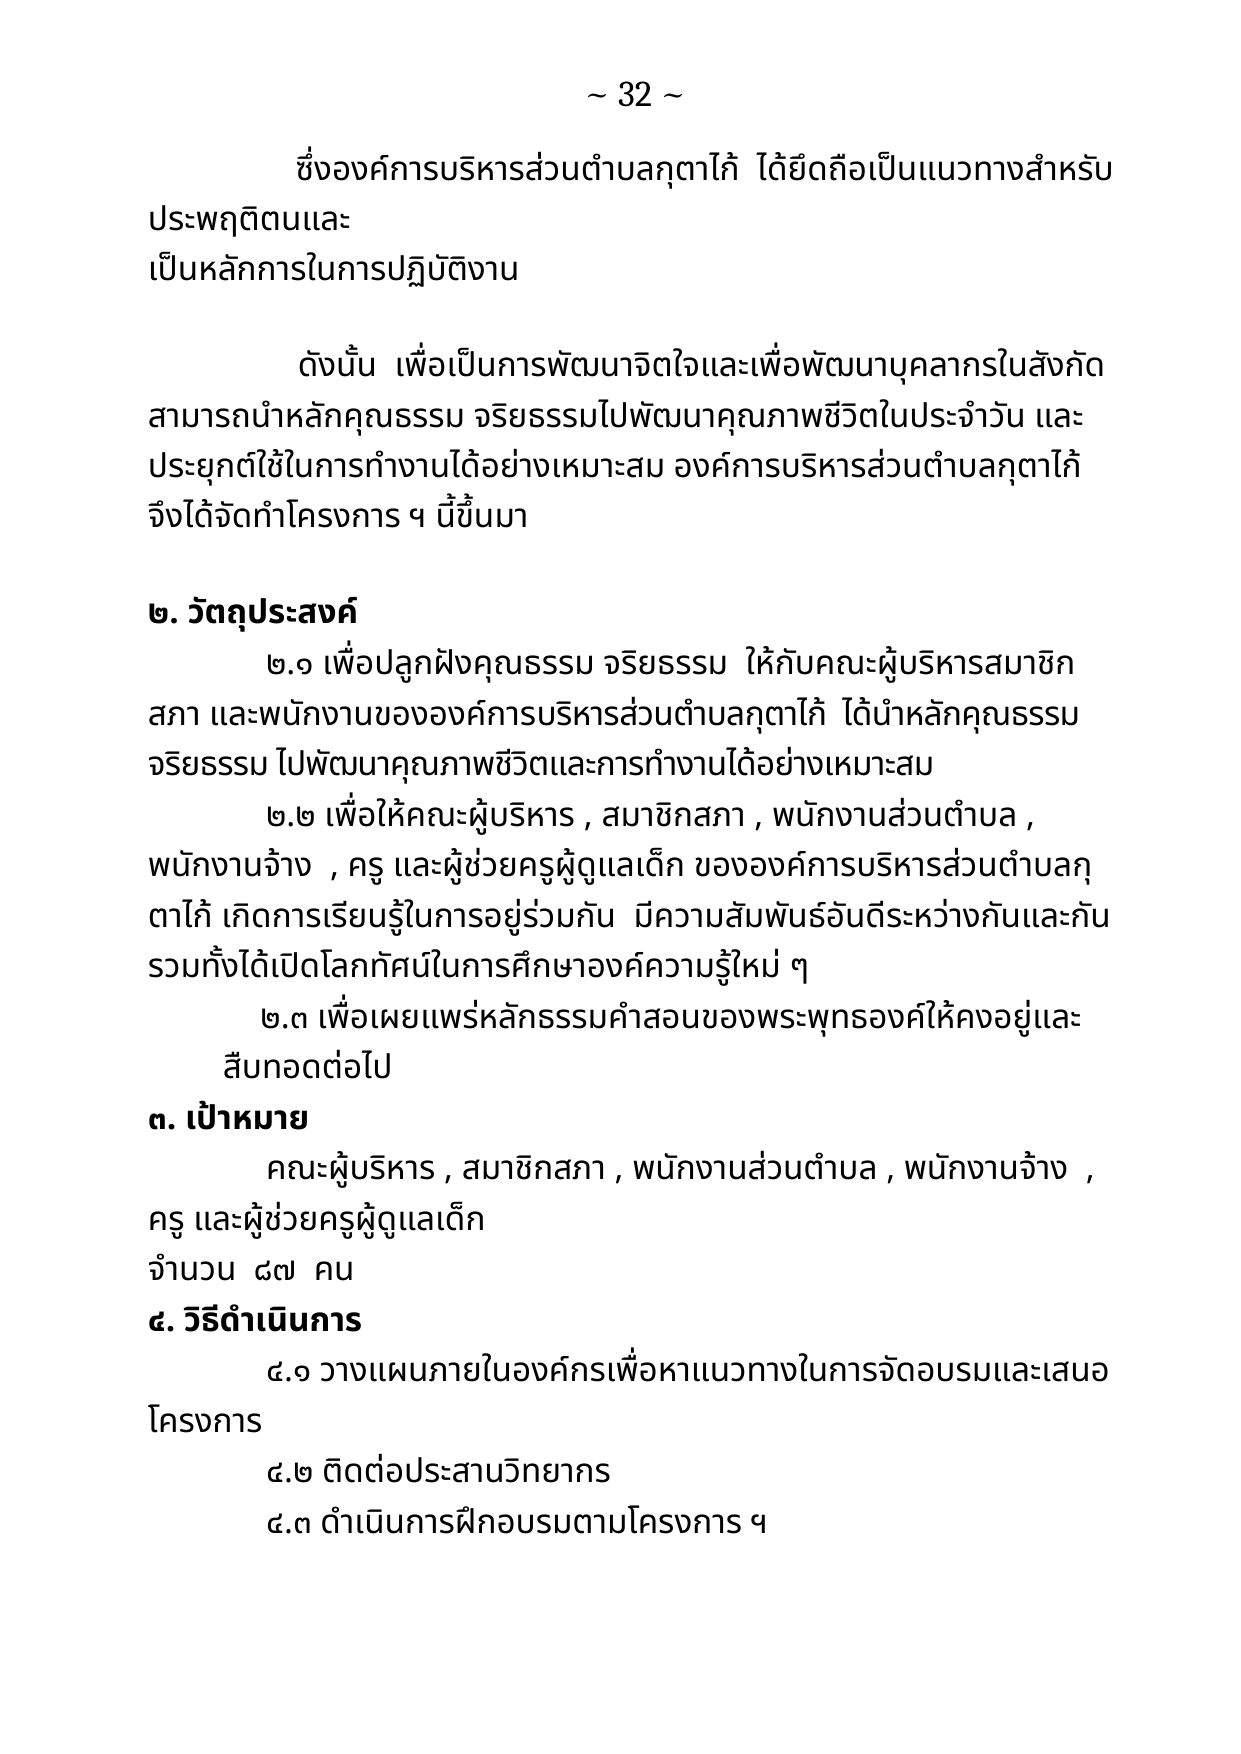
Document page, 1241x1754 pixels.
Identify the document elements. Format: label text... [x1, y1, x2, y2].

text ๔. วิธีดำเนินการ [148, 1296, 1122, 1346]
text ๒.๒ เพื่อให้คณะผู้บริหาร , สมาชิกสภา , พนักงานส่วนตำบล , พนักงานจ้าง , ครู และผู้ช่วยครูผู้ดูแลเด็ก ขององค์การบริหารส่วนตำบลกุตาไก้ เกิดการเรียนรู้ในการอยู่ร่วมกัน มีความสัมพันธ์อันดีระหว่างกันและกัน รวมทั้งได้เปิดโลกทัศน์ในการศึกษาองค์ความรู้ใหม่ ๆ [148, 790, 1122, 992]
text ๓. เป้าหมาย [148, 1093, 1122, 1144]
text ๒.๑ เพื่อปลูกฝังคุณธรรม จริยธรรม ให้กับคณะผู้บริหารสมาชิกสภา และพนักงานขององค์การบริหารส่วนตำบลกุตาไก้ ได้นำหลักคุณธรรม จริยธรรม ไปพัฒนาคุณภาพชีวิตและการทำงานได้อย่างเหมาะสม [148, 639, 1122, 790]
text คณะผู้บริหาร , สมาชิกสภา , พนักงานส่วนตำบล , พนักงานจ้าง , ครู และผู้ช่วยครูผู้ดูแลเด็ก [148, 1144, 1122, 1245]
text ๔.๑ วางแผนภายในองค์กรเพื่อหาแนวทางในการจัดอบรมและเสนอโครงการ [148, 1346, 1122, 1447]
text ๔.๓ ดำเนินการฝึกอบรมตามโครงการ ฯ [148, 1498, 1122, 1548]
text ๒.๓ เพื่อเผยแพร่หลักธรรมคำสอนของพระพุทธองค์ให้คงอยู่และสืบทอดต่อไป [223, 992, 1122, 1093]
text ซึ่งองค์การบริหารส่วนตำบลกุตาไก้ ได้ยึดถือเป็นแนวทางสำหรับประพฤติตนและ เป็นหลักการในการปฏิบัติงาน [148, 144, 1122, 296]
text จำนวน ๘๗ คน [148, 1245, 1122, 1296]
text ๒. วัตถุประสงค์ [148, 588, 1122, 639]
text ดังนั้น เพื่อเป็นการพัฒนาจิตใจและเพื่อพัฒนาบุคลากรในสังกัด สามารถนำหลักคุณธรรม จริยธรรมไปพัฒนาคุณภาพชีวิตในประจำวัน และประยุกต์ใช้ในการทำงานได้อย่างเหมาะสม องค์การบริหารส่วนตำบลกุตาไก้ จึงได้จัดทำโครงการ ฯ นี้ขึ้นมา [148, 341, 1122, 543]
text ๔.๒ ติดต่อประสานวิทยากร [148, 1447, 1122, 1498]
